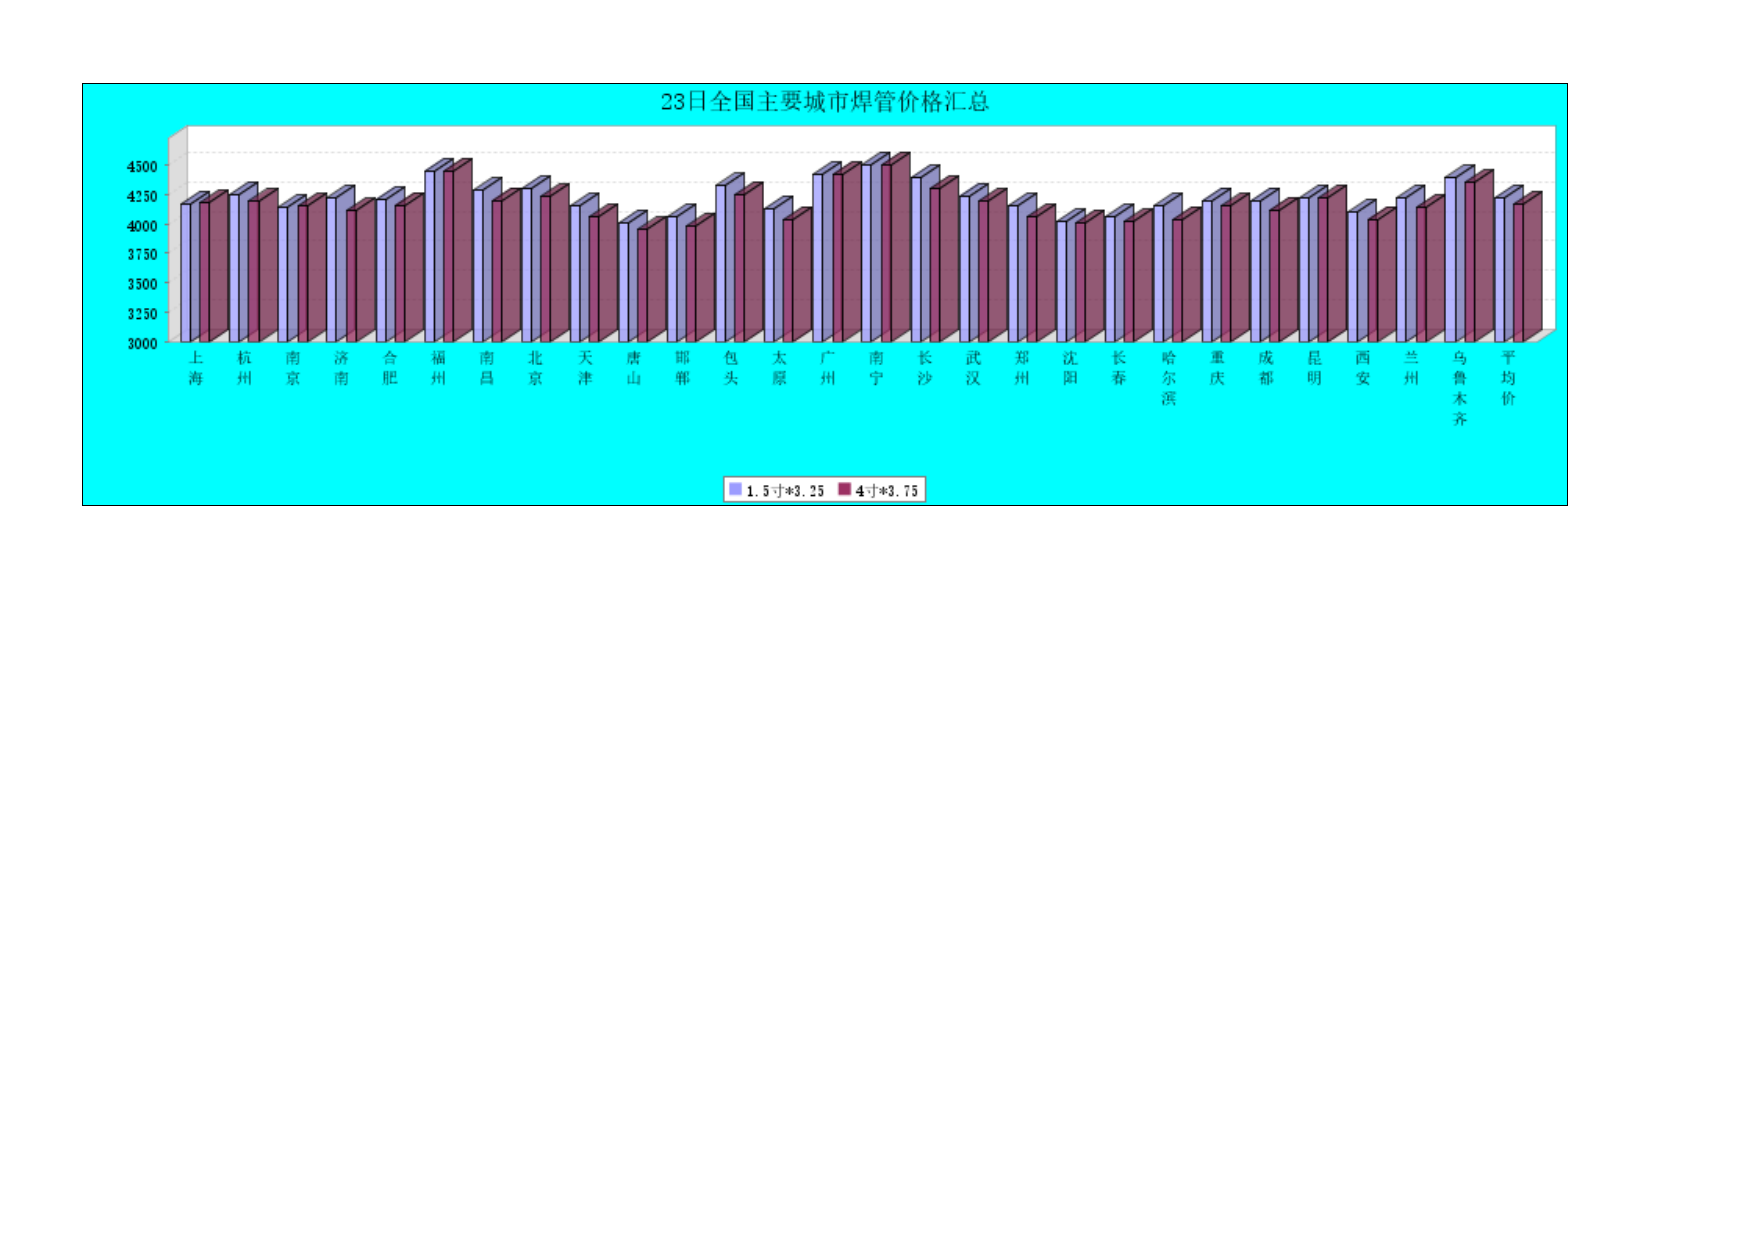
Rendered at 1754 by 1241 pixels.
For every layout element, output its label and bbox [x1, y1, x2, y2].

picture [83, 84, 1567, 505]
